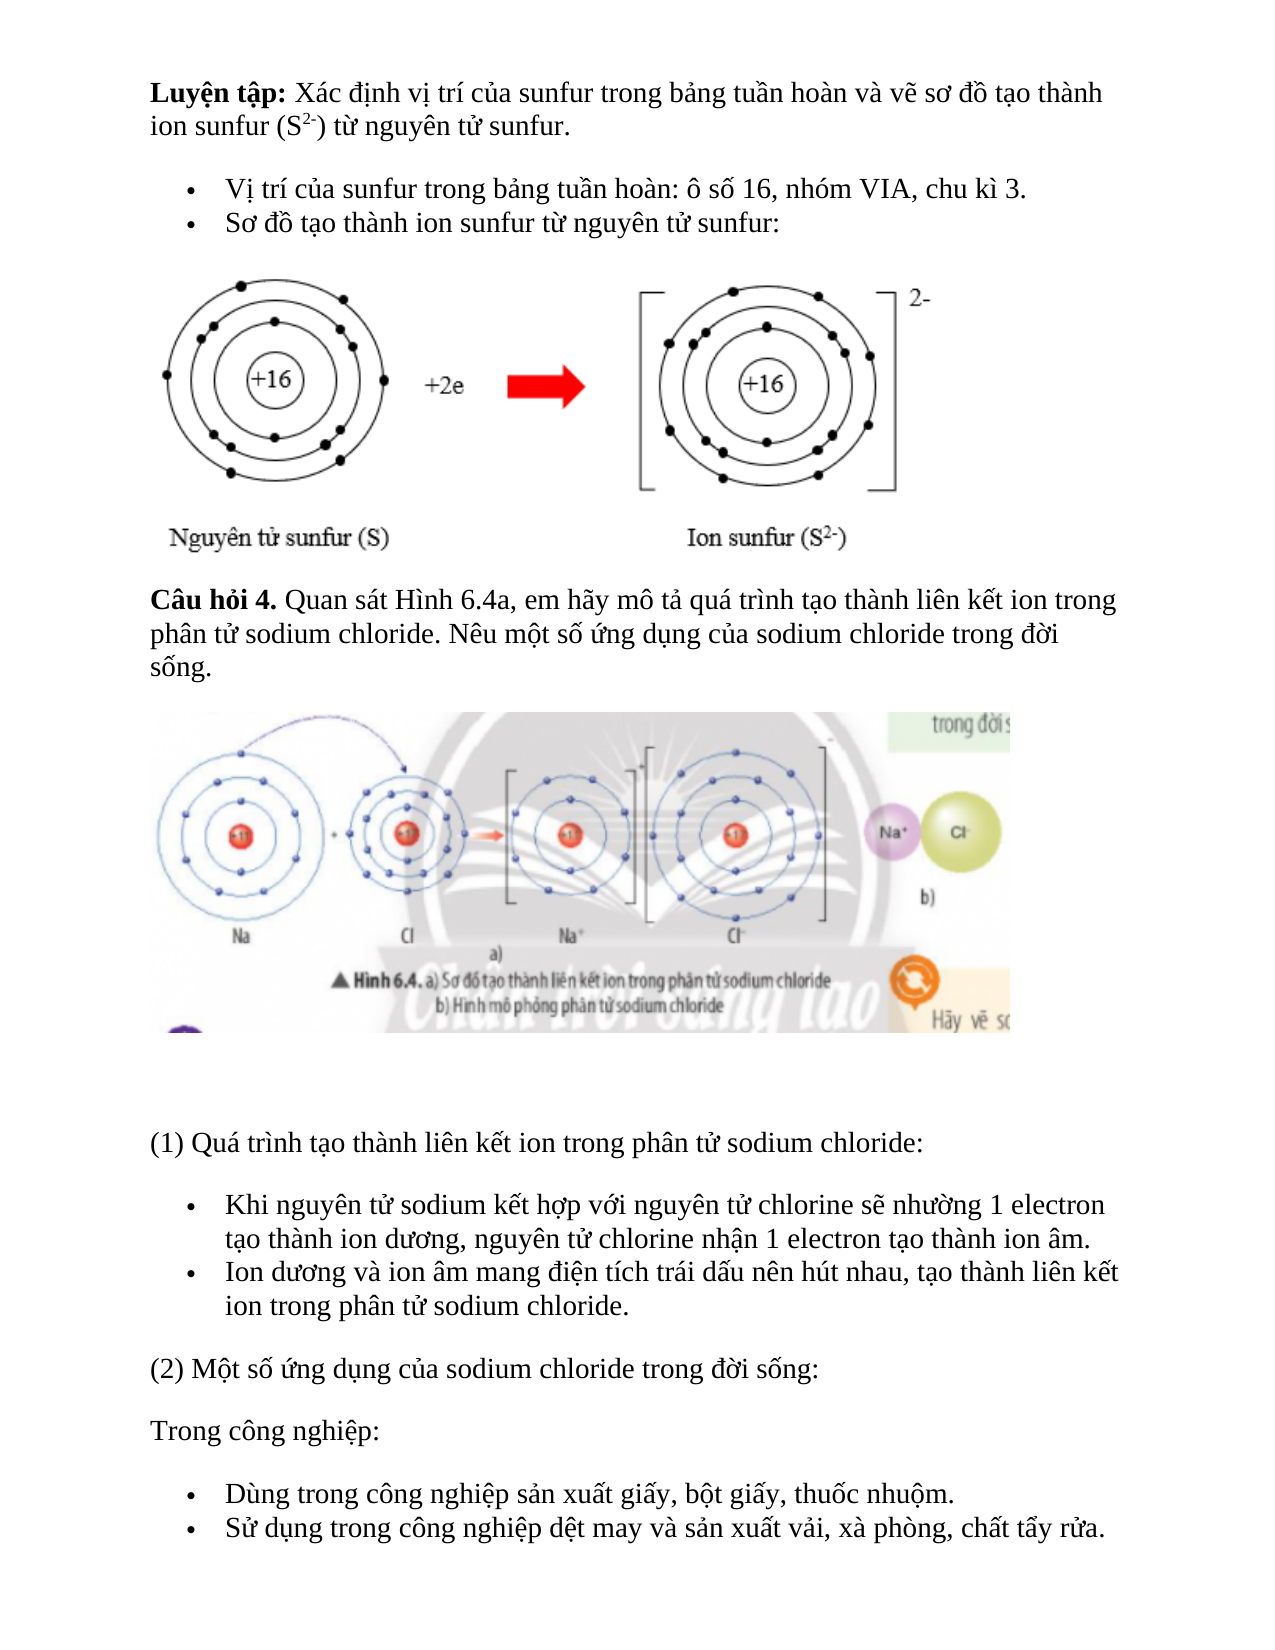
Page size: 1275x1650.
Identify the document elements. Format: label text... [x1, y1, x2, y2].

picture [150, 712, 1011, 1033]
text Luyện tập: Xác định vị trí của sunfur trong bảng tuần hoàn và vẽ sơ đồ tạo thành ion sunfur (S2-) từ nguyên tử sunfur. [150, 75, 1125, 142]
list Khi nguyên tử sodium kết hợp với nguyên tử chlorine sẽ nhường 1 electron tạo thành ion dương, nguyên tử chlorine nhận 1 electron tạo thành ion âm. [187, 1187, 1125, 1254]
picture [150, 267, 939, 554]
text Trong công nghiệp: [150, 1413, 1125, 1447]
list Dùng trong công nghiệp sản xuất giấy, bột giấy, thuốc nhuộm. [187, 1476, 1125, 1510]
list Ion dương và ion âm mang điện tích trái dấu nên hút nhau, tạo thành liên kết ion trong phân tử sodium chloride. [187, 1254, 1125, 1322]
list Vị trí của sunfur trong bảng tuần hoàn: ô số 16, nhóm VIA, chu kì 3. [187, 171, 1125, 205]
list Sơ đồ tạo thành ion sunfur từ nguyên tử sunfur: [187, 205, 1125, 238]
list Sử dụng trong công nghiệp dệt may và sản xuất vải, xà phòng, chất tẩy rửa. [187, 1510, 1125, 1543]
text Câu hỏi 4. Quan sát Hình 6.4a, em hãy mô tả quá trình tạo thành liên kết ion trong phân tử sodium chloride. Nêu một số ứng dụng của sodium chloride trong đời sống. [150, 582, 1125, 683]
text (2) Một số ứng dụng của sodium chloride trong đời sống: [150, 1351, 1125, 1384]
text (1) Quá trình tạo thành liên kết ion trong phân tử sodium chloride: [150, 1125, 1125, 1158]
